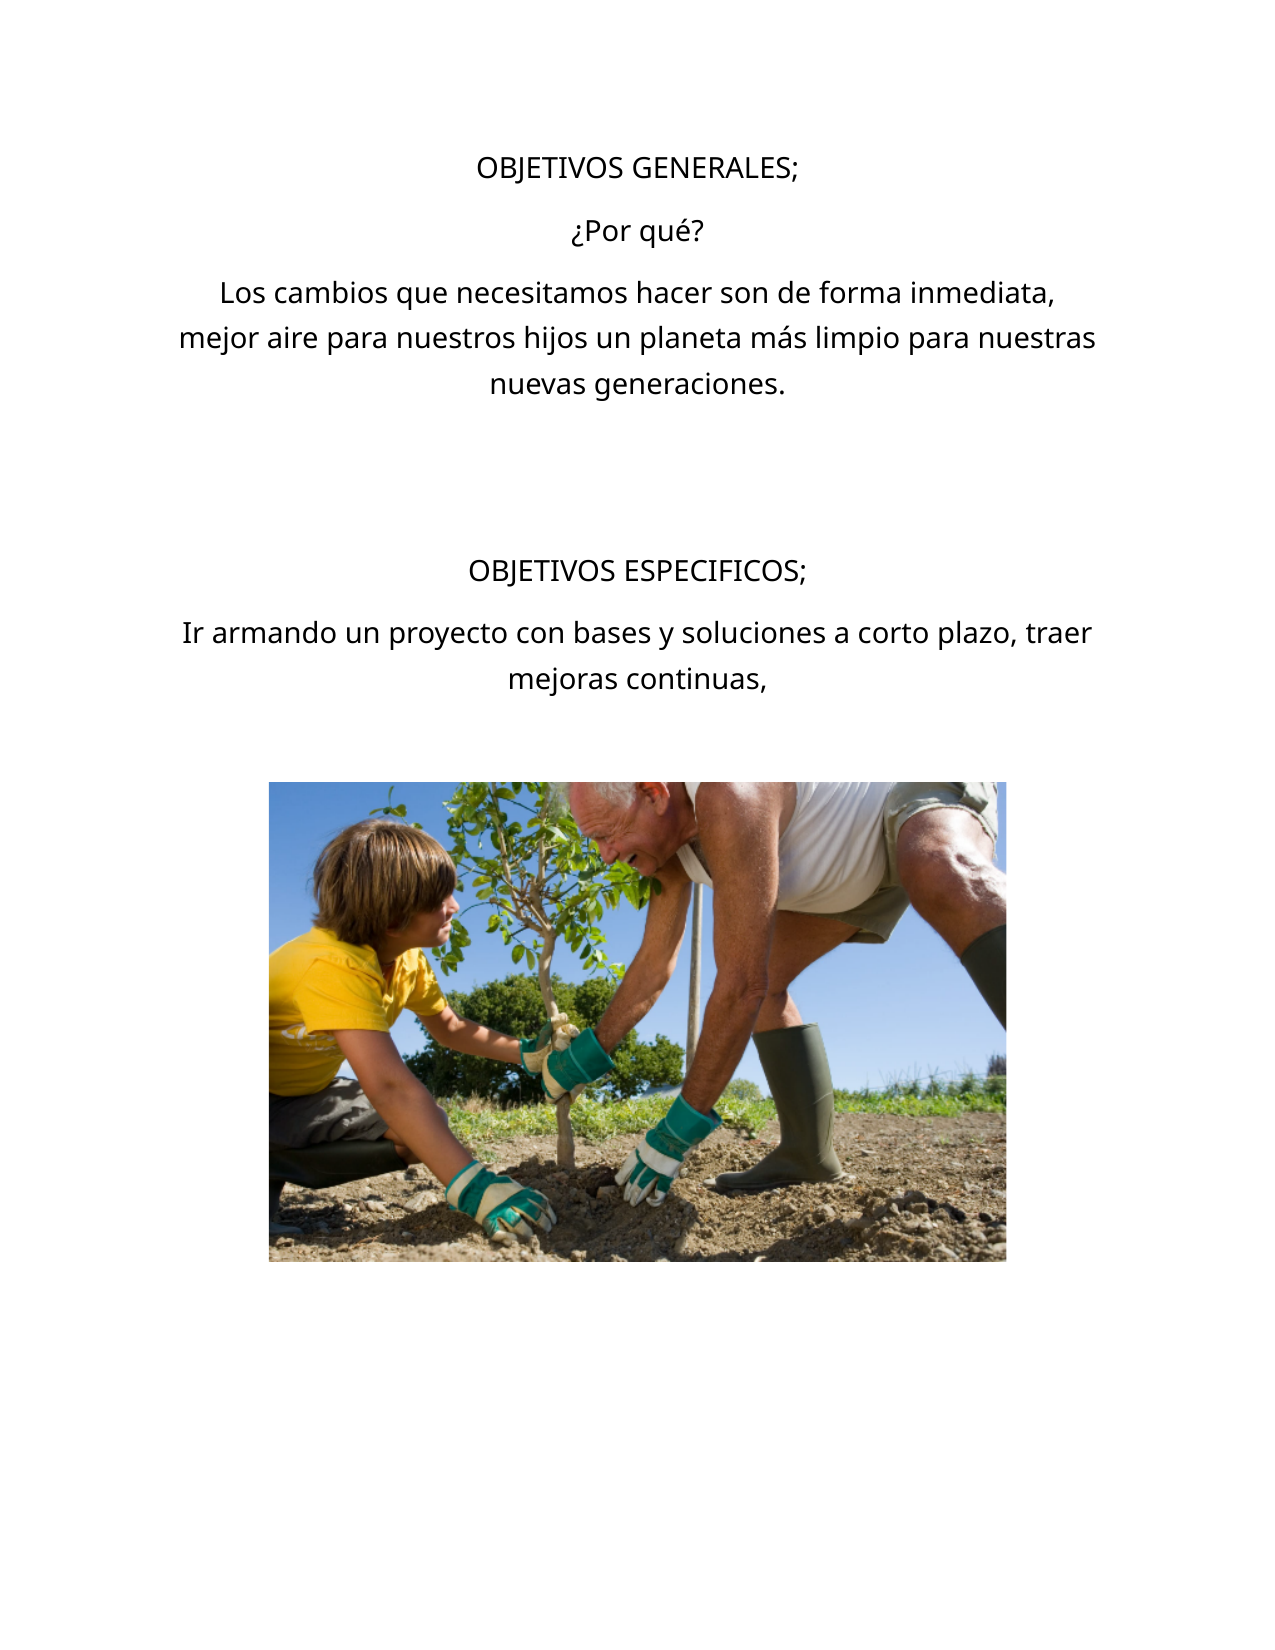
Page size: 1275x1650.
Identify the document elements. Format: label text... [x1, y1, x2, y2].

text ¿Por qué? [177, 210, 1098, 249]
text Ir armando un proyecto con bases y soluciones a corto plazo, traer mejoras continuas, [177, 613, 1098, 698]
text Los cambios que necesitamos hacer son de forma inmediata, mejor aire para nuestros hijos un planeta más limpio para nuestras nuevas generaciones. [177, 272, 1098, 403]
text OBJETIVOS ESPECIFICOS; [177, 550, 1098, 590]
picture [268, 782, 1007, 1262]
text OBJETIVOS GENERALES; [177, 148, 1098, 187]
